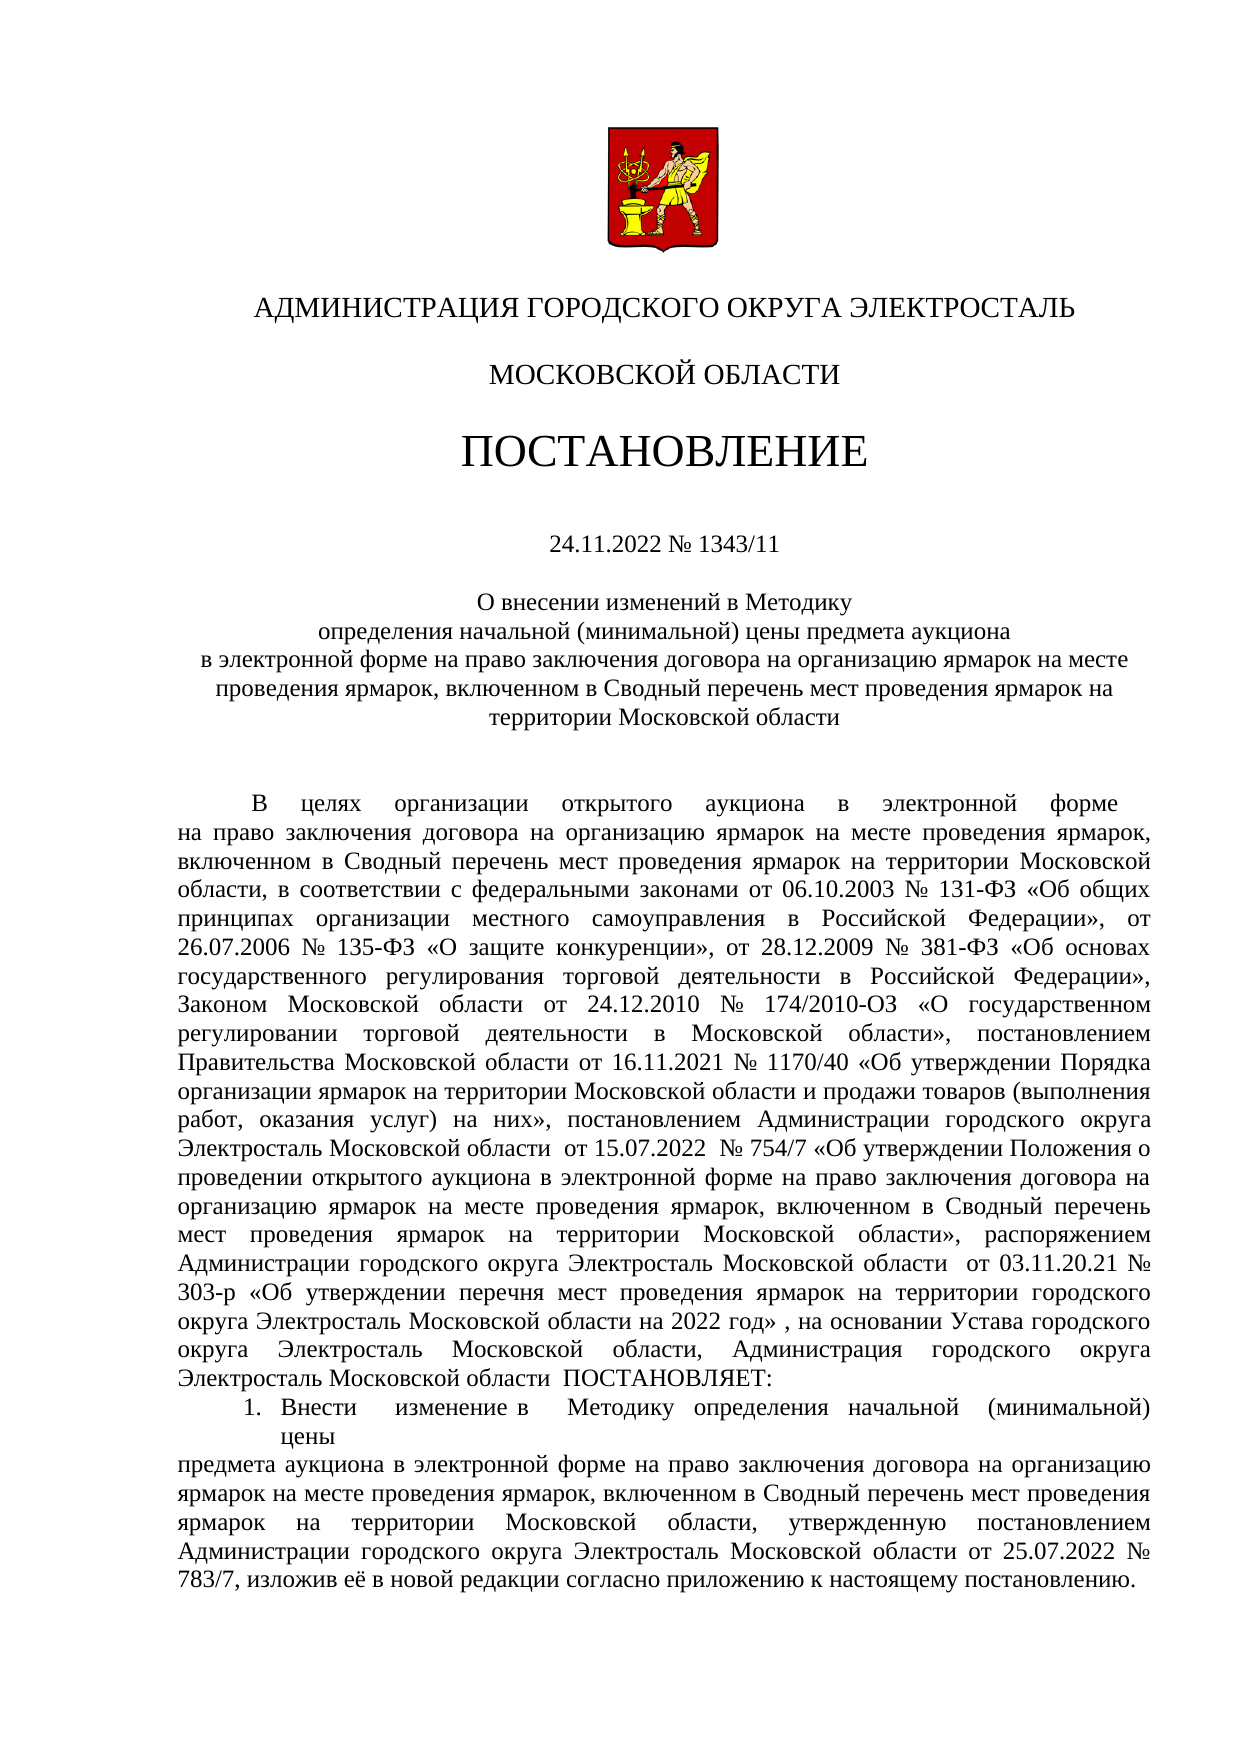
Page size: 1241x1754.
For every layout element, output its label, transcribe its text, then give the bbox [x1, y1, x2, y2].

text АДМИНИСТРАЦИЯ ГОРОДСКОГО ОКРУГА ЭЛЕКТРОСТАЛЬ [177, 290, 1152, 323]
text предмета аукциона в электронной форме на право заключения договора на организацию ярмарок на месте проведения ярмарок, включенном в Сводный перечень мест проведения ярмарок на территории Московской области, утвержденную постановлением Администрации городского округа Электросталь Московской области от 25.07.2022 № 783/7, изложив её в новой редакции согласно приложению к настоящему постановлению. [177, 1449, 1152, 1593]
text О внесении изменений в Методику [177, 587, 1152, 616]
text 24.11.2022 № 1343/11 [177, 529, 1152, 558]
text В целях организации открытого аукциона в электронной форме на право заключения договора на организацию ярмарок на месте проведения ярмарок, включенном в Сводный перечень мест проведения ярмарок на территории Московской области, в соответствии с федеральными законами от 06.10.2003 № 131-ФЗ «Об общих принципах организации местного самоуправления в Российской Федерации», от 26.07.2006 № 135-ФЗ «О защите конкуренции», от 28.12.2009 № 381-ФЗ «Об основах государственного регулирования торговой деятельности в Российской Федерации», Законом Московской области от 24.12.2010 № 174/2010-ОЗ «О государственном регулировании торговой деятельности в Московской области», постановлением Правительства Московской области от 16.11.2021 № 1170/40 «Об утверждении Порядка организации ярмарок на территории Московской области и продажи товаров (выполнения работ, оказания услуг) на них», постановлением Администрации городского округа Электросталь Московской области от 15.07.2022 № 754/7 «Об утверждении Положения о проведении открытого аукциона в электронной форме на право заключения договора на организацию ярмарок на месте проведения ярмарок, включенном в Сводный перечень мест проведения ярмарок на территории Московской области», распоряжением Администрации городского округа Электросталь Московской области от 03.11.20.21 № 303-р «Об утверждении перечня мест проведения ярмарок на территории городского округа Электросталь Московской области на 2022 год» , на основании Устава городского округа Электросталь Московской области, Администрация городского округа Электросталь Московской области ПОСТАНОВЛЯЕТ: [177, 788, 1152, 1392]
picture [597, 118, 732, 257]
list Внести изменение в Методику определения начальной (минимальной) цены [243, 1392, 1152, 1449]
text определения начальной (минимальной) цены предмета аукциона [177, 616, 1152, 644]
text ПОСТАНОВЛЕНИЕ [177, 424, 1152, 477]
text МОСКОВСКОЙ ОБЛАСТИ [177, 357, 1152, 391]
text в электронной форме на право заключения договора на организацию ярмарок на месте проведения ярмарок, включенном в Сводный перечень мест проведения ярмарок на территории Московской области [177, 644, 1152, 731]
